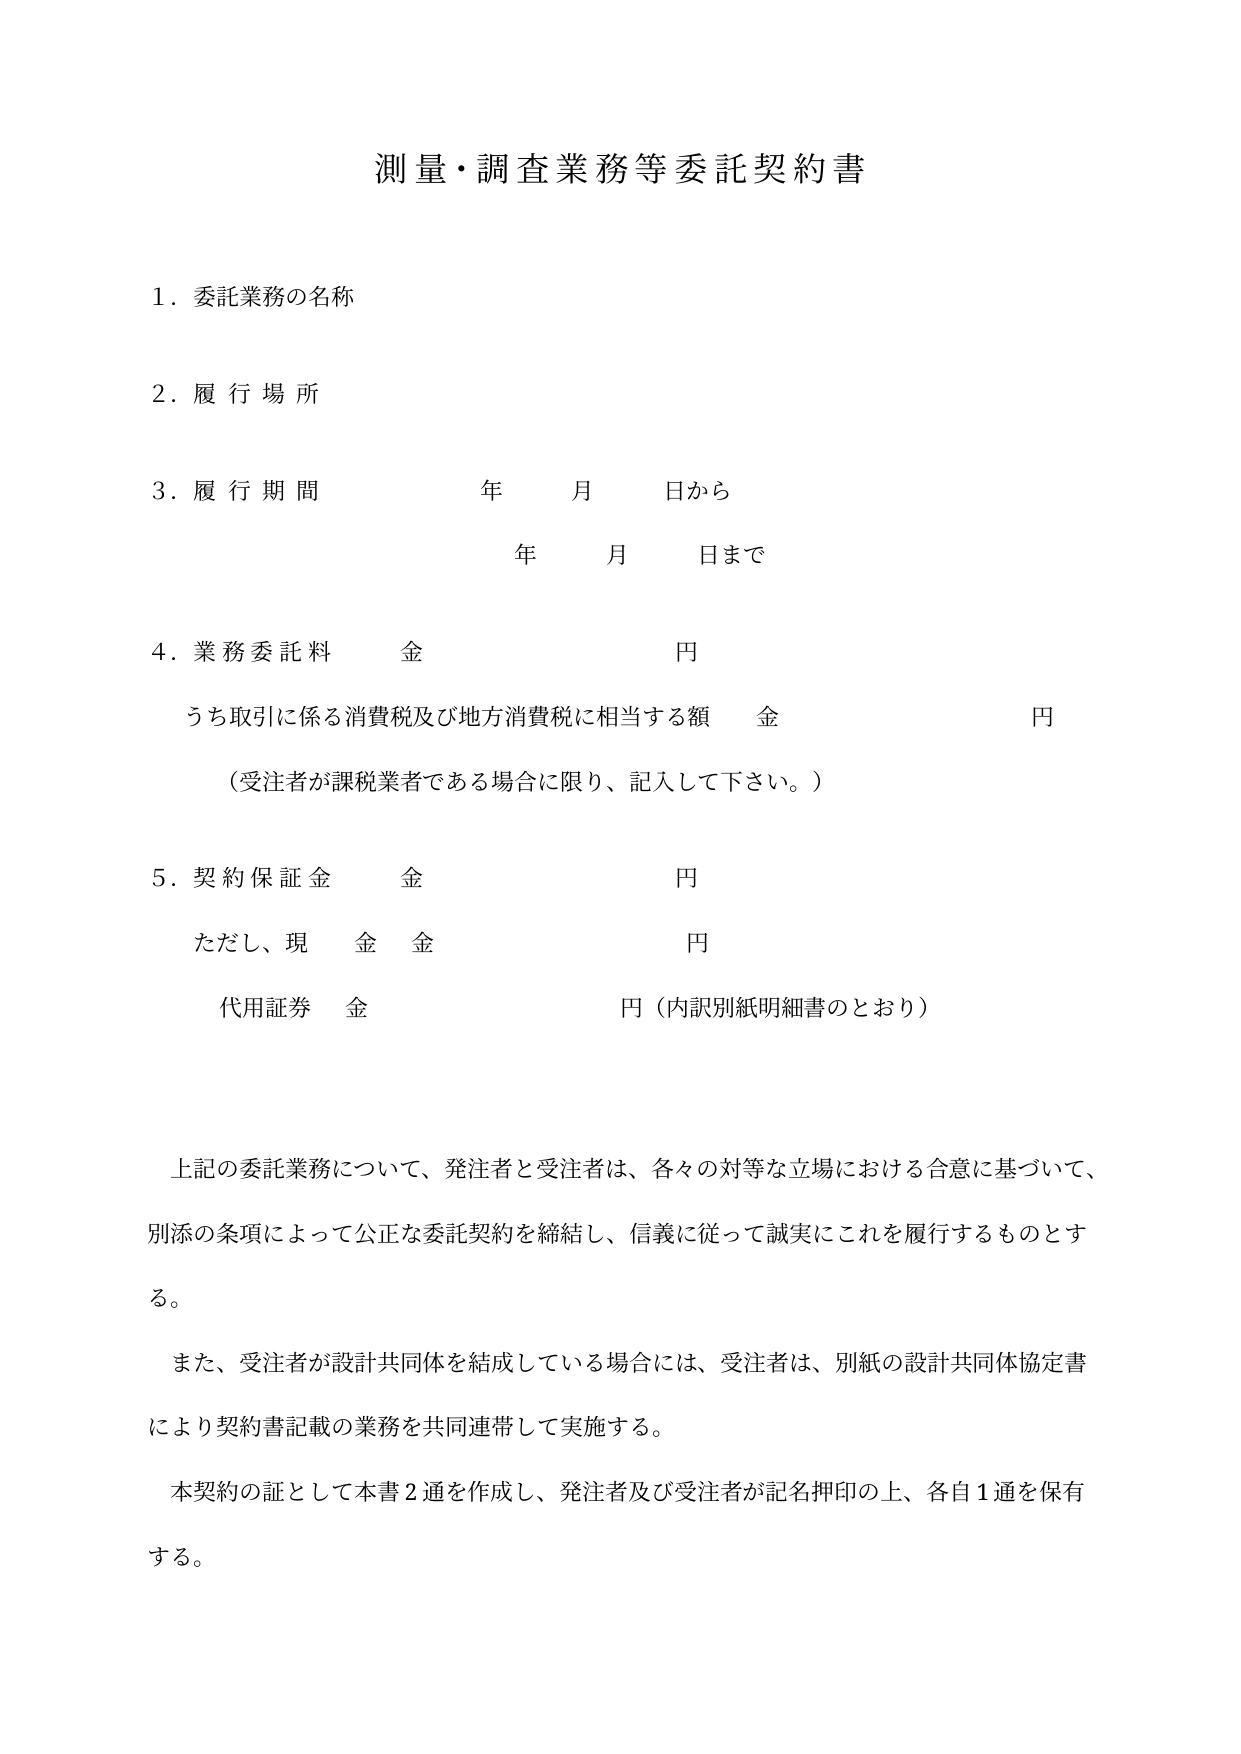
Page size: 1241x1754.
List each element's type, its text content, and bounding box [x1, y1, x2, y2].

text ４．業務委託料 金 円 [148, 619, 1092, 683]
text また、受注者が設計共同体を結成している場合には、受注者は、別紙の設計共同体協定書により契約書記載の業務を共同連帯して実施する。 [148, 1329, 1092, 1458]
text １．委託業務の名称 [148, 263, 1092, 328]
text ただし、現 金 金 円 [148, 909, 1092, 974]
text （受注者が課税業者である場合に限り、記入して下さい。） [148, 748, 1092, 812]
text うち取引に係る消費税及び地方消費税に相当する額 金 円 [148, 683, 1092, 748]
text 代用証券 金 円（内訳別紙明細書のとおり） [148, 974, 1092, 1038]
text ３．履行期間 年 月 日から [148, 457, 1092, 522]
text 上記の委託業務について、発注者と受注者は、各々の対等な立場における合意に基づいて、別添の条項によって公正な委託契約を締結し、信義に従って誠実にこれを履行するものとする。 [148, 1135, 1092, 1329]
text 測量･調査業務等委託契約書 [148, 134, 1092, 199]
text ２．履行場所 [148, 360, 1092, 425]
text 年 月 日まで [148, 522, 1092, 586]
text ５．契約保証金 金 円 [148, 845, 1092, 909]
text 本契約の証として本書2通を作成し、発注者及び受注者が記名押印の上、各自1通を保有する。 [148, 1458, 1092, 1587]
